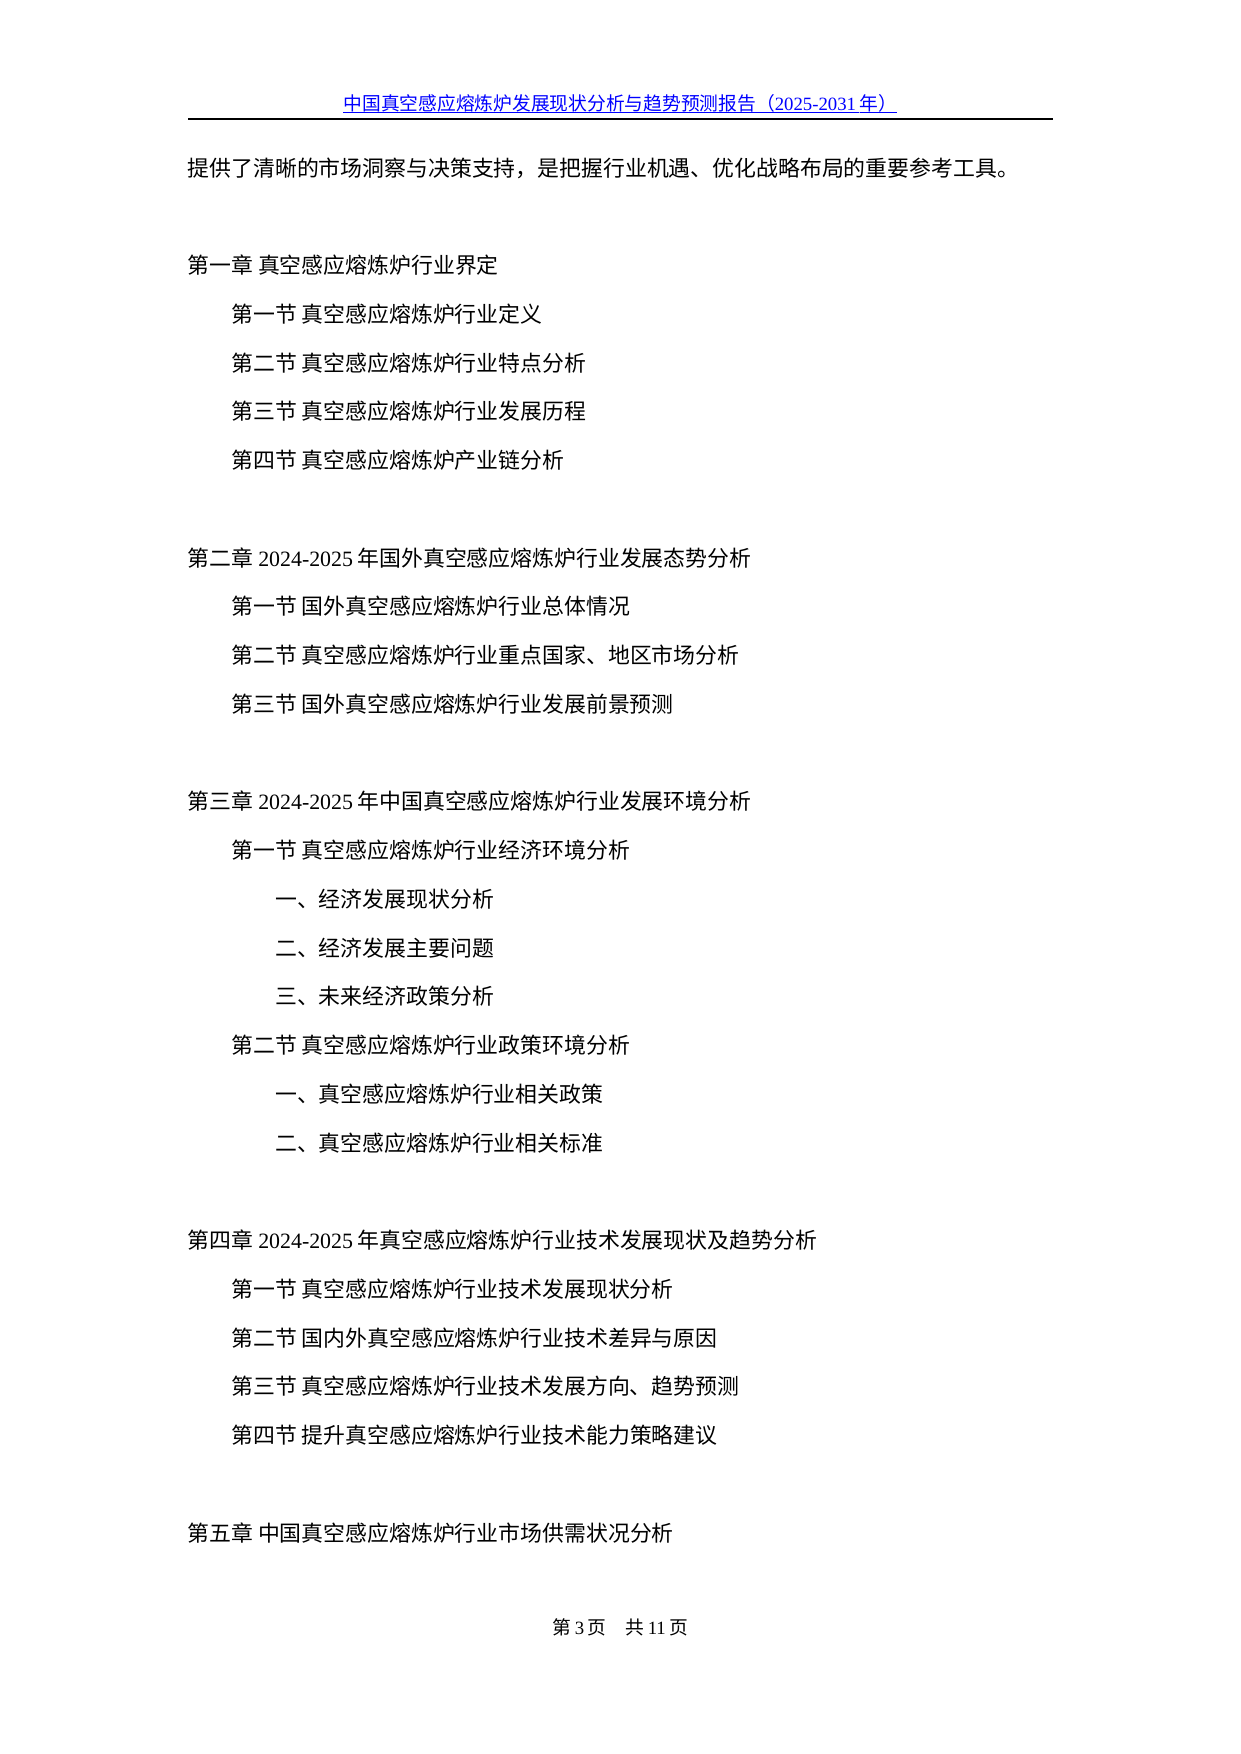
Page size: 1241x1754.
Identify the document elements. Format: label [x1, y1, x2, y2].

text [187, 150, 1053, 1548]
